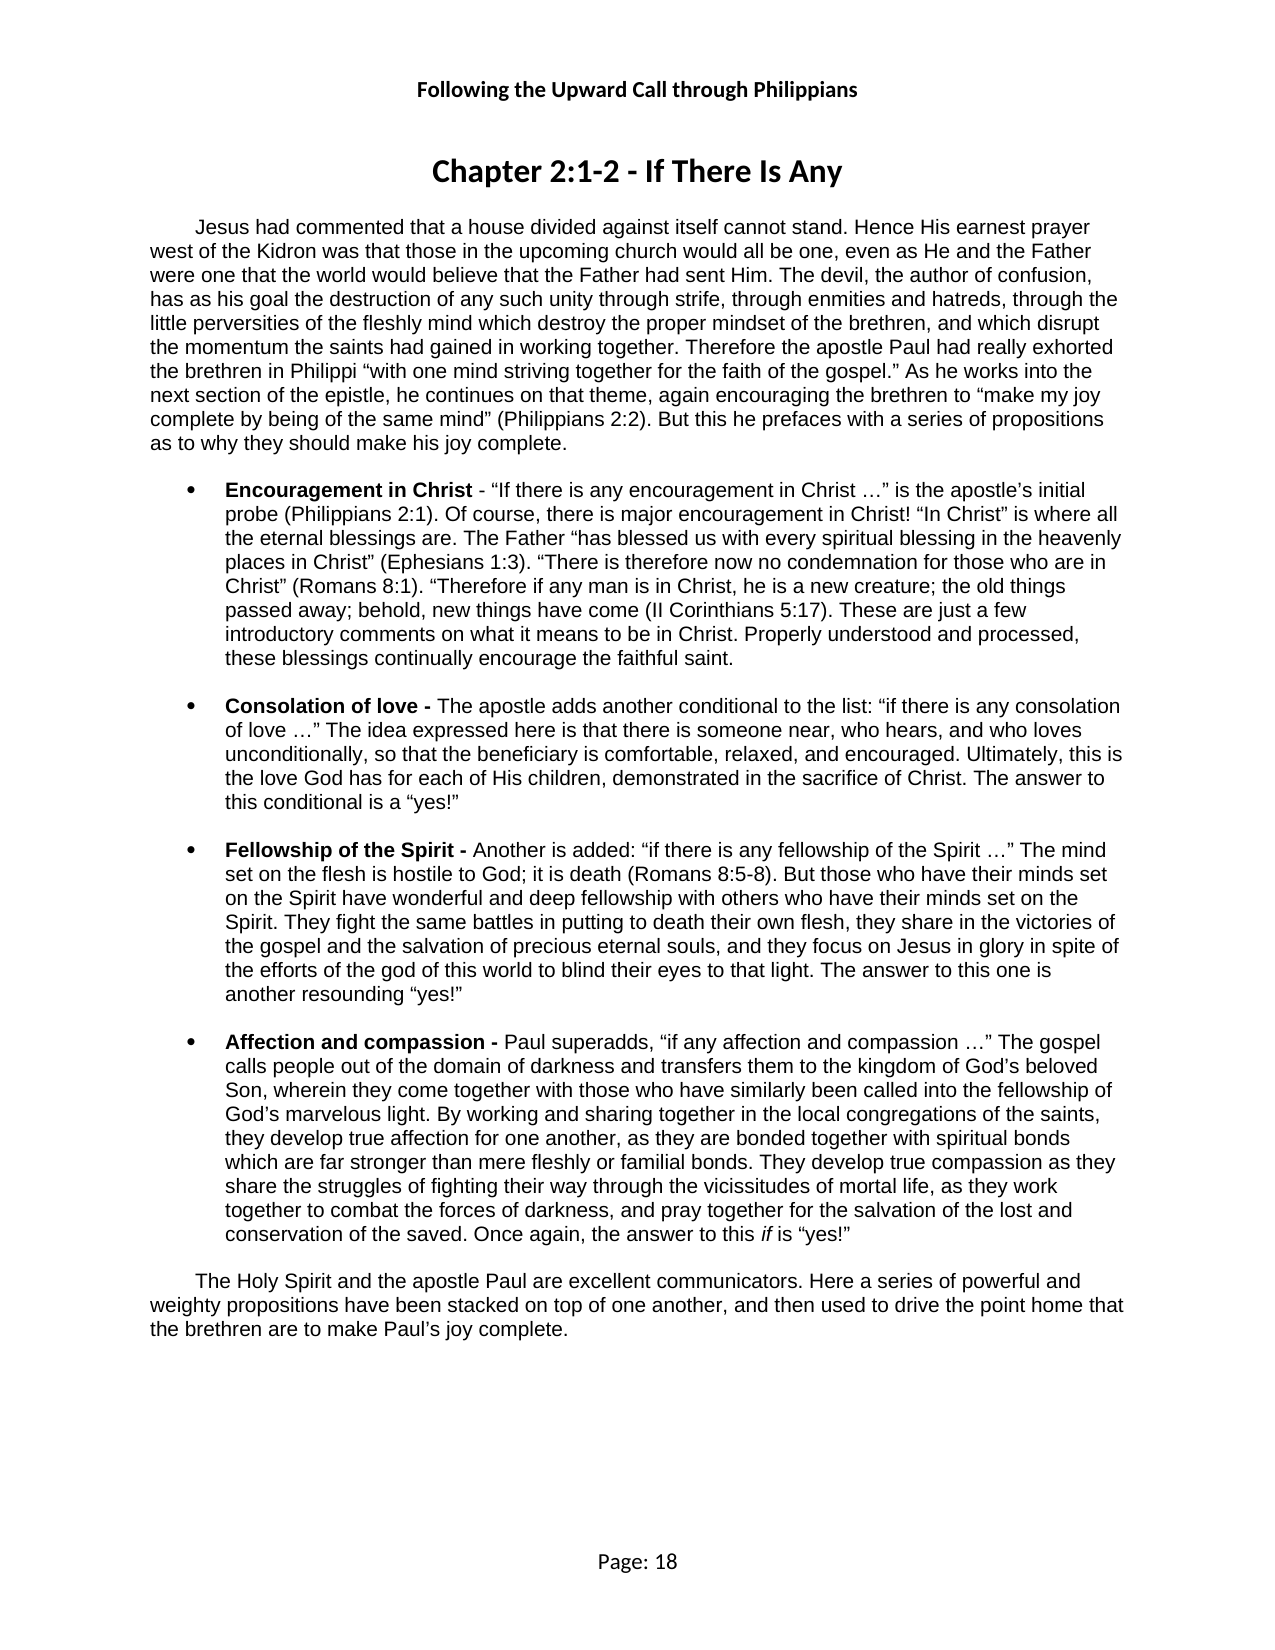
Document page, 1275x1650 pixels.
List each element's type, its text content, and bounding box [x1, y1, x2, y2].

text Jesus had commented that a house divided against itself cannot stand. Hence His earnest prayer west of the Kidron was that those in the upcoming church would all be one, even as He and the Father were one that the world would believe that the Father had sent Him. The devil, the author of confusion, has as his goal the destruction of any such unity through strife, through enmities and hatreds, through the little perversities of the fleshly mind which destroy the proper mindset of the brethren, and which disrupt the momentum the saints had gained in working together. Therefore the apostle Paul had really exhorted the brethren in Philippi “with one mind striving together for the faith of the gospel.” As he works into the next section of the epistle, he continues on that theme, again encouraging the brethren to “make my joy complete by being of the same mind” (Philippians 2:2). But this he prefaces with a series of propositions as to why they should make his joy complete. [150, 215, 1125, 454]
subtitle Chapter 2:1-2 - If There Is Any [150, 150, 1125, 191]
list Fellowship of the Spirit - Another is added: “if there is any fellowship of the Spirit …” The mind set on the flesh is hostile to God; it is death (Romans 8:5-8). But those who have their minds set on the Spirit have wonderful and deep fellowship with others who have their minds set on the Spirit. They fight the same battles in putting to death their own flesh, they share in the victories of the gospel and the salvation of precious eternal souls, and they focus on Jesus in glory in spite of the efforts of the god of this world to blind their eyes to that light. The answer to this one is another resounding “yes!” [187, 838, 1125, 1006]
list Affection and compassion - Paul superadds, “if any affection and compassion …” The gospel calls people out of the domain of darkness and transfers them to the kingdom of God’s beloved Son, wherein they come together with those who have similarly been called into the fellowship of God’s marvelous light. By working and sharing together in the local congregations of the saints, they develop true affection for one another, as they are bonded together with spiritual bonds which are far stronger than mere fleshly or familial bonds. They develop true compassion as they share the struggles of fighting their way through the vicissitudes of mortal life, as they work together to combat the forces of darkness, and pray together for the salvation of the lost and conservation of the saved. Once again, the answer to this if is “yes!” [187, 1029, 1125, 1245]
list Encouragement in Christ - “If there is any encouragement in Christ …” is the apostle’s initial probe (Philippians 2:1). Of course, there is major encouragement in Christ! “In Christ” is where all the eternal blessings are. The Father “has blessed us with every spiritual blessing in the heavenly places in Christ” (Ephesians 1:3). “There is therefore now no condemnation for those who are in Christ” (Romans 8:1). “Therefore if any man is in Christ, he is a new creature; the old things passed away; behold, new things have come (II Corinthians 5:17). These are just a few introductory comments on what it means to be in Christ. Properly understood and processed, these blessings continually encourage the faithful saint. [187, 478, 1125, 670]
list Consolation of love - The apostle adds another conditional to the list: “if there is any consolation of love …” The idea expressed here is that there is someone near, who hears, and who loves unconditionally, so that the beneficiary is comfortable, relaxed, and encouraged. Ultimately, this is the love God has for each of His children, demonstrated in the sacrifice of Christ. The answer to this conditional is a “yes!” [187, 694, 1125, 814]
text The Holy Spirit and the apostle Paul are excellent communicators. Here a series of powerful and weighty propositions have been stacked on top of one another, and then used to drive the point home that the brethren are to make Paul’s joy complete. [150, 1269, 1125, 1341]
